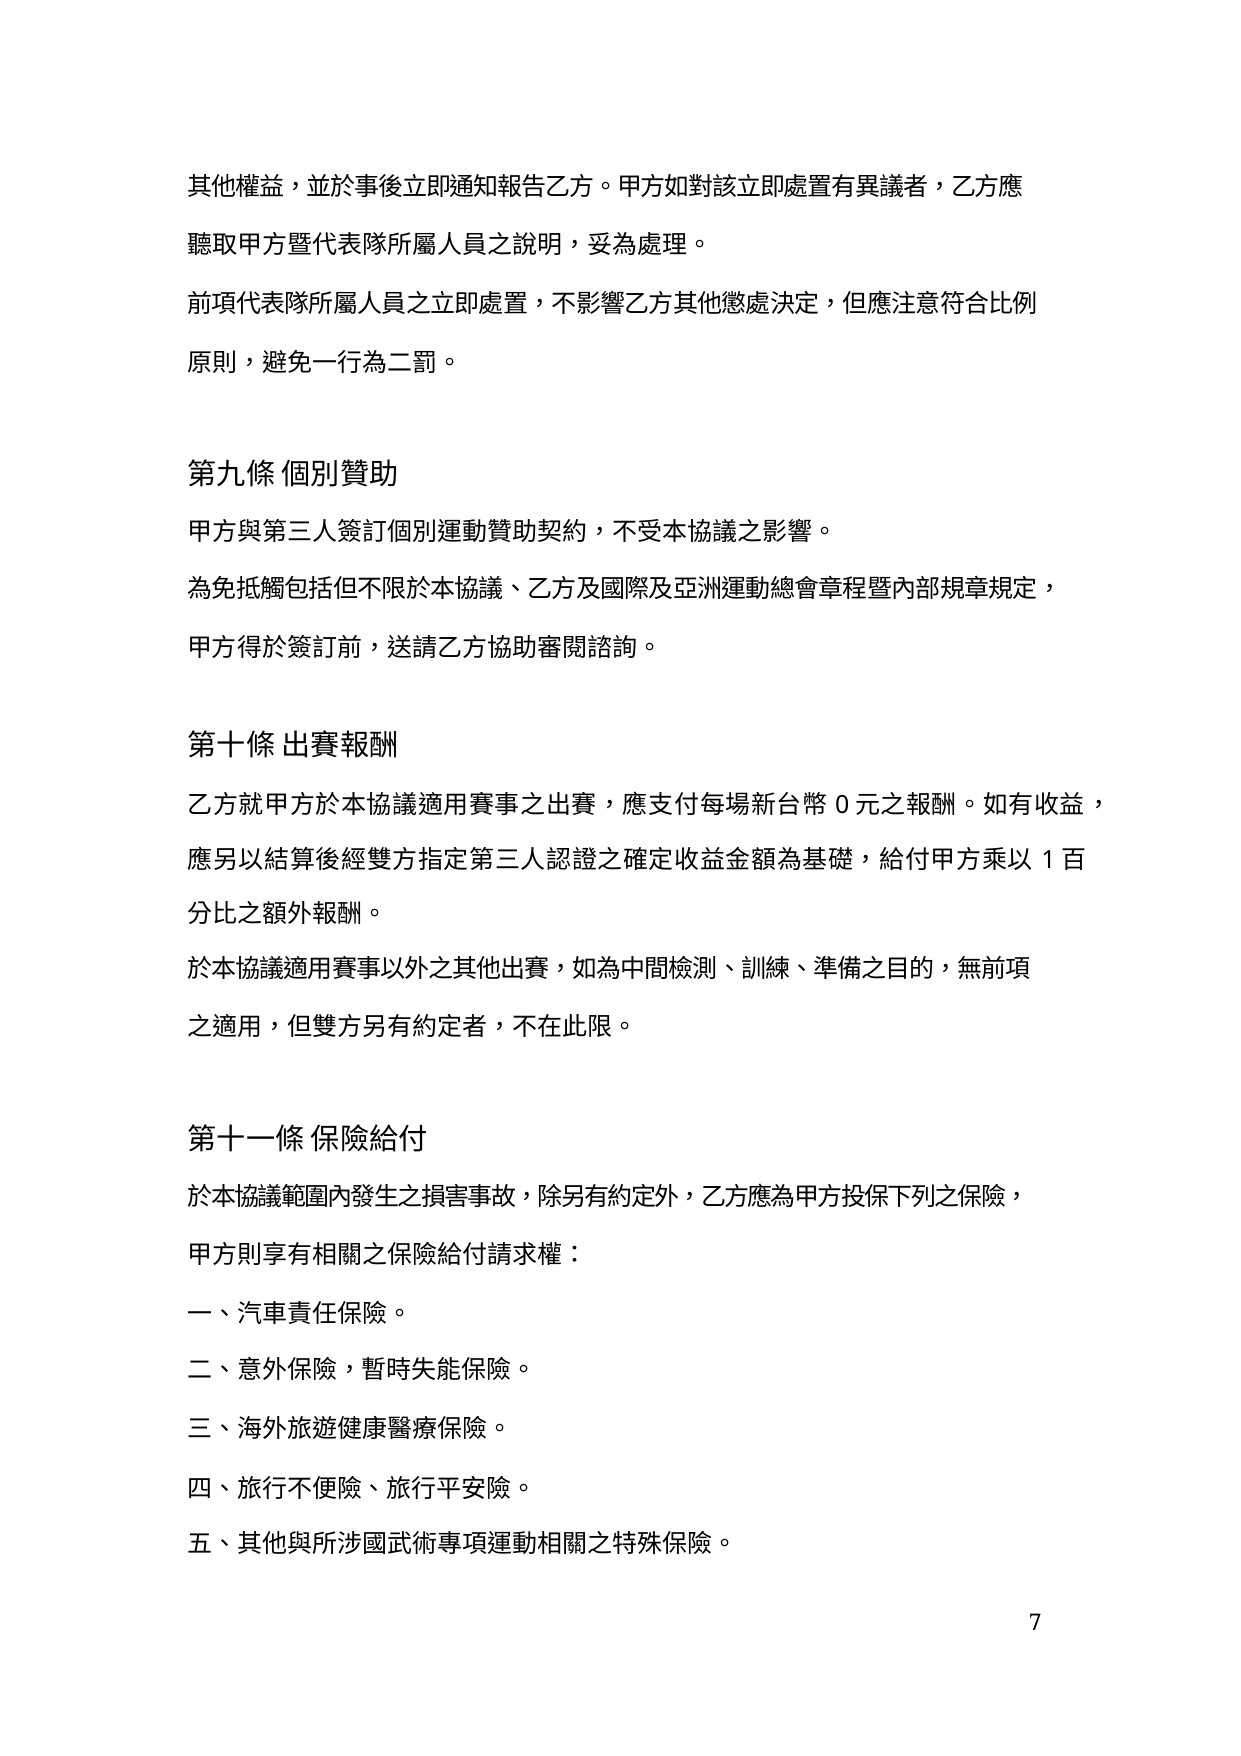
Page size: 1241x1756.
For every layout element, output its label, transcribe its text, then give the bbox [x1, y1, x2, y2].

subtitle 第十一條 保險給付 [187, 1115, 1086, 1158]
subtitle 乙方就甲方於本協議適用賽事之出賽，應支付每場新台幣0元之報酬。如有收益，應另以結算後經雙方指定第三人認證之確定收益金額為基礎，給付甲方乘以1百分比之額外報酬。 [187, 785, 1086, 930]
subtitle 第九條 個別贊助 [187, 451, 1086, 493]
text 為免抵觸包括但不限於本協議、乙方及國際及亞洲運動總會章程暨內部規章規定，甲方得於簽訂前，送請乙方協助審閱諮詢。 [187, 568, 1053, 663]
text 甲方與第三人簽訂個別運動贊助契約，不受本協議之影響。 [187, 512, 1086, 548]
text 二、意外保險，暫時失能保險。三、海外旅遊健康醫療保險。 四、旅行不便險、旅行平安險。 [187, 1350, 538, 1504]
text 前項代表隊所屬人員之立即處置，不影響乙方其他懲處決定，但應注意符合比例原則，避免一行為二罰。 [187, 284, 1053, 378]
text 其他權益，並於事後立即通知報告乙方。甲方如對該立即處置有異議者，乙方應 聽取甲方暨代表隊所屬人員之說明，妥為處理。 [187, 167, 1053, 261]
text 一、汽車責任保險。 [187, 1294, 1086, 1330]
text 於本協議範圍內發生之損害事故，除另有約定外，乙方應為甲方投保下列之保險， 甲方則享有相關之保險給付請求權： [187, 1177, 1059, 1271]
subtitle 第十條 出賽報酬 [187, 721, 1086, 763]
text 於本協議適用賽事以外之其他出賽，如為中間檢測、訓練、準備之目的，無前項之適用，但雙方另有約定者，不在此限。 [187, 948, 1053, 1043]
text 五、其他與所涉國武術專項運動相關之特殊保險。 [187, 1527, 1086, 1559]
